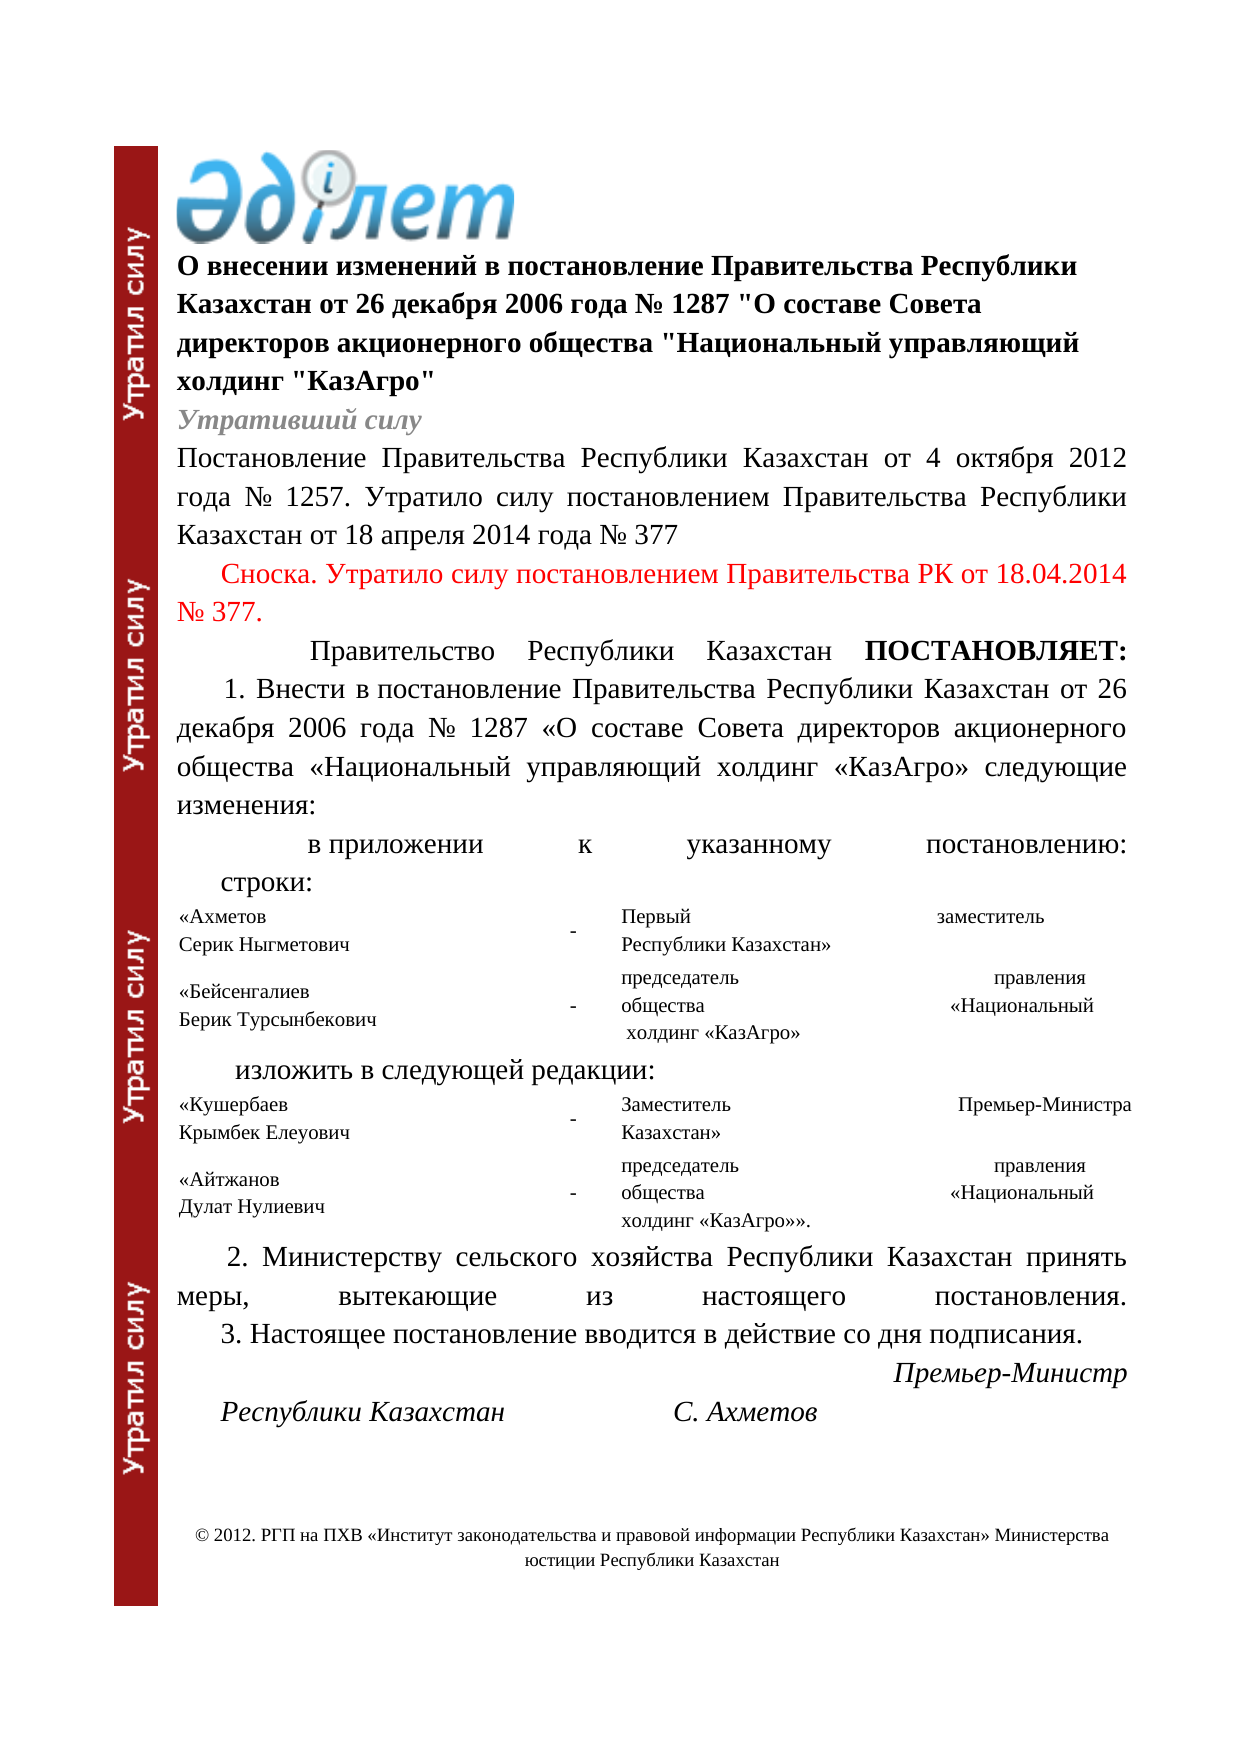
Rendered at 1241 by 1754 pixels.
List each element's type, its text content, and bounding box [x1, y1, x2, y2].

table_cell «Айтжанов Дулат Нулиевич [101, 1151, 566, 1239]
picture [114, 898, 158, 903]
text Постановление Правительства Республики Казахстан от 4 октября 2012 года № 1257. Утратило силу постановлением Правительства Республики Казахстан от 18 апреля 2014 года № 377 [112, 440, 1128, 551]
picture [114, 1570, 158, 1606]
table_header Заместитель Премьер-Министра Республики Казахстан» [617, 1090, 1240, 1151]
picture [114, 1427, 158, 1524]
text © 2012. РГП на ПХВ «Институт законодательства и правовой информации Республики Казахстан» Министерства юстиции Республики Казахстан [112, 1524, 1128, 1570]
text Премьер-Министр Республики Казахстан С. Ахметов [112, 1355, 1128, 1427]
table_header Первый заместитель Премьер-Министра Республики Казахстан» [617, 903, 1240, 963]
table_cell председатель правления акционерного общества «Национальный управляющий холдинг «КазАгро» [617, 964, 1240, 1052]
table_cell председатель правления акционерного общества «Национальный управляющий холдинг «КазАгро»». [617, 1151, 1240, 1239]
table_header «Ахметов Серик Ныгметович [101, 903, 566, 963]
text 2. Министерству сельского хозяйства Республики Казахстан принять меры, вытекающие из настоящего постановления. 3. Настоящее постановление вводится в действие со дня подписания. [112, 1239, 1128, 1350]
text Утративший силу [112, 402, 1128, 435]
picture [114, 146, 158, 248]
picture [114, 435, 158, 440]
table_cell - [566, 1151, 617, 1239]
picture [114, 1085, 158, 1090]
table_cell «Бейсенгалиев Берик Турсынбекович [101, 964, 566, 1052]
text О внесении изменений в постановление Правительства Республики Казахстан от 26 декабря 2006 года № 1287 "О составе Совета директоров акционерного общества "Национальный управляющий холдинг "КазАгро" [112, 248, 1128, 397]
table_cell - [566, 964, 617, 1052]
table_header «Кушербаев Крымбек Елеуович [101, 1090, 566, 1151]
picture [176, 150, 515, 244]
table_header - [566, 903, 617, 963]
text Сноска. Утратило силу постановлением Правительства РК от 18.04.2014 № 377. [112, 556, 1128, 628]
text изложить в следующей редакции: [112, 1052, 1128, 1085]
picture [114, 628, 158, 633]
table_header - [566, 1090, 617, 1151]
picture [114, 1350, 158, 1355]
picture [114, 397, 158, 402]
text Правительство Республики Казахстан ПОСТАНОВЛЯЕТ: 1. Внести в постановление Правительства Республики Казахстан от 26 декабря 2006 года № 1287 «О составе Совета директоров акционерного общества «Национальный управляющий холдинг «КазАгро» следующие изменения: в приложении к указанному постановлению: строки: [112, 633, 1128, 898]
picture [114, 551, 158, 556]
